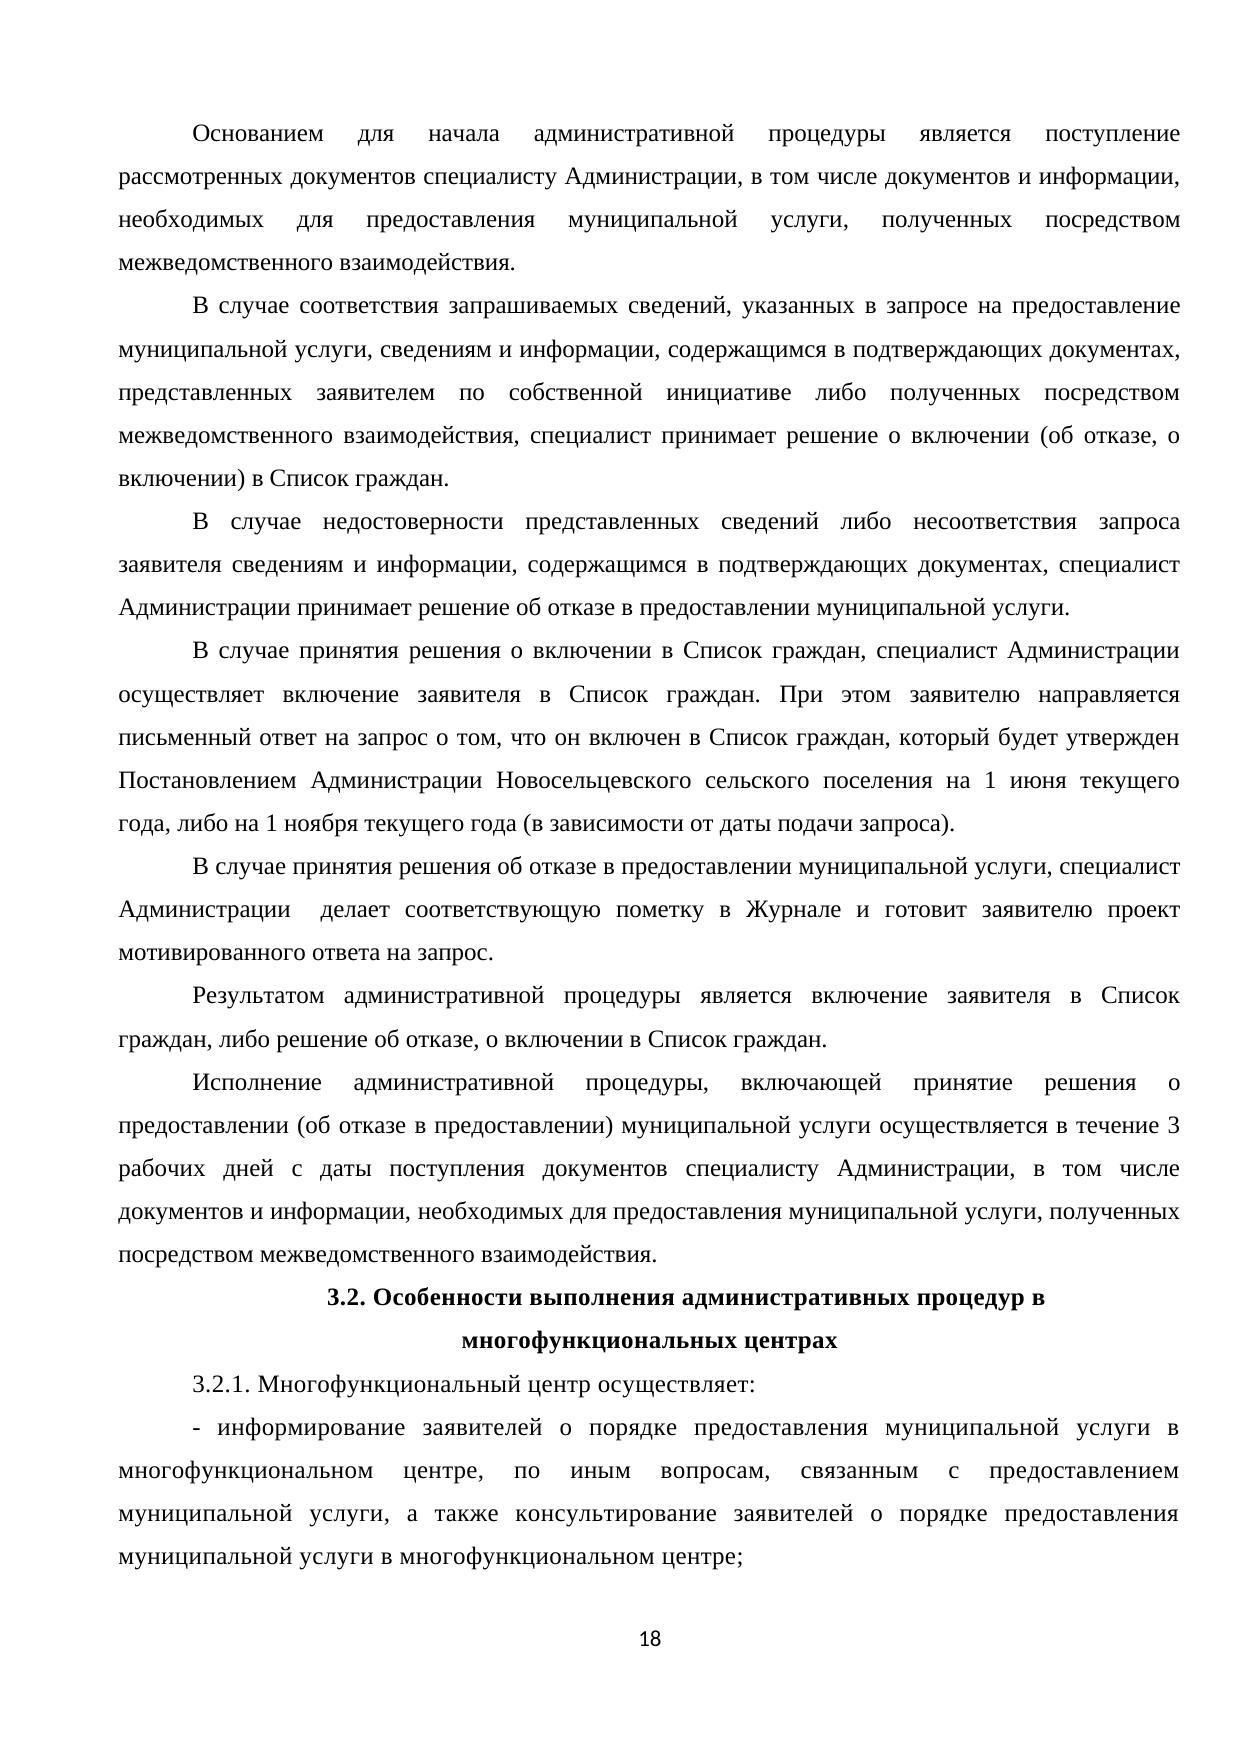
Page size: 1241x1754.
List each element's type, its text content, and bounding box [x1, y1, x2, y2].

text 3.2. Особенности выполнения административных процедур в многофункциональных центрах [118, 1282, 1181, 1354]
text 3.2.1. Многофункциональный центр осуществляет: [118, 1369, 1181, 1397]
text В случае соответствия запрашиваемых сведений, указанных в запросе на предоставление муниципальной услуги, сведениям и информации, содержащимся в подтверждающих документах, представленных заявителем по собственной инициативе либо полученных посредством межведомственного взаимодействия, специалист принимает решение о включении (об отказе, о включении) в Список граждан. [118, 291, 1181, 492]
text Результатом административной процедуры является включение заявителя в Список граждан, либо решение об отказе, о включении в Список граждан. [118, 981, 1181, 1052]
text Основанием для начала административной процедуры является поступление рассмотренных документов специалисту Администрации, в том числе документов и информации, необходимых для предоставления муниципальной услуги, полученных посредством межведомственного взаимодействия. [118, 118, 1181, 276]
text Исполнение административной процедуры, включающей принятие решения о предоставлении (об отказе в предоставлении) муниципальной услуги осуществляется в течение 3 рабочих дней с даты поступления документов специалисту Администрации, в том числе документов и информации, необходимых для предоставления муниципальной услуги, полученных посредством межведомственного взаимодействия. [118, 1067, 1181, 1268]
text - информирование заявителей о порядке предоставления муниципальной услуги в многофункциональном центре, по иным вопросам, связанным с предоставлением муниципальной услуги, а также консультирование заявителей о порядке предоставления муниципальной услуги в многофункциональном центре; [118, 1412, 1181, 1570]
text В случае принятия решения об отказе в предоставлении муниципальной услуги, специалист Администрации делает соответствующую пометку в Журнале и готовит заявителю проект мотивированного ответа на запрос. [118, 851, 1181, 966]
text В случае недостоверности представленных сведений либо несоответствия запроса заявителя сведениям и информации, содержащимся в подтверждающих документах, специалист Администрации принимает решение об отказе в предоставлении муниципальной услуги. [118, 506, 1181, 621]
text В случае принятия решения о включении в Список граждан, специалист Администрации осуществляет включение заявителя в Список граждан. При этом заявителю направляется письменный ответ на запрос о том, что он включен в Список граждан, который будет утвержден Постановлением Администрации Новосельцевского сельского поселения на 1 июня текущего года, либо на 1 ноября текущего года (в зависимости от даты подачи запроса). [118, 636, 1181, 837]
